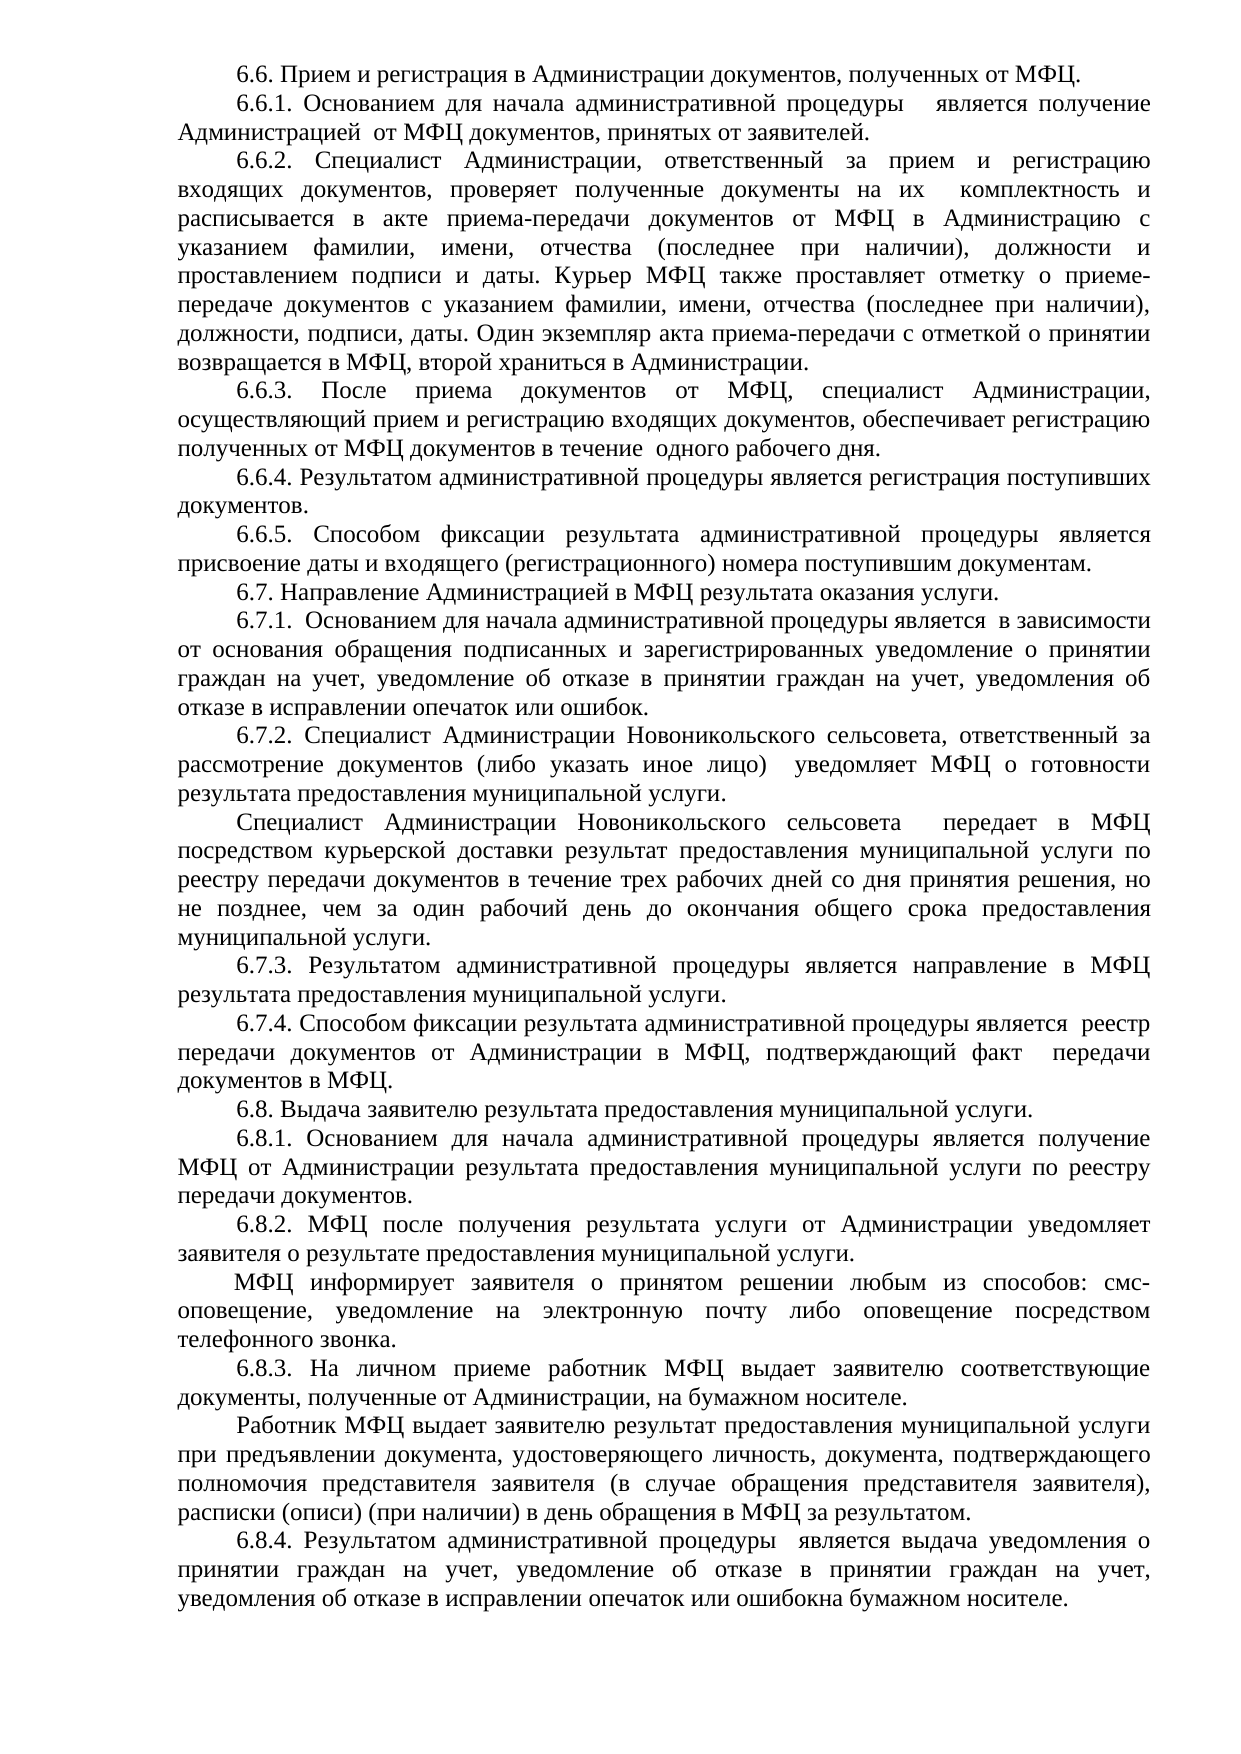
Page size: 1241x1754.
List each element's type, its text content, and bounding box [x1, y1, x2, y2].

text 6.6.5. Способом фиксации результата административной процедуры является присвоение даты и входящего (регистрационного) номера поступившим документам. [177, 519, 1152, 577]
text 6.7.4. Способом фиксации результата административной процедуры является реестр передачи документов от Администрации в МФЦ, подтверждающий факт передачи документов в МФЦ. [177, 1008, 1152, 1094]
text 6.6.4. Результатом административной процедуры является регистрация поступивших документов. [177, 462, 1152, 519]
text 6.6.1. Основанием для начала административной процедуры является получение Администрацией от МФЦ документов, принятых от заявителей. [177, 88, 1152, 145]
text МФЦ информирует заявителя о принятом решении любым из способов: смс-оповещение, уведомление на электронную почту либо оповещение посредством телефонного звонка. [177, 1267, 1152, 1353]
text 6.8. Выдача заявителю результата предоставления муниципальной услуги. [177, 1094, 1152, 1123]
text 6.7.3. Результатом административной процедуры является направление в МФЦ результата предоставления муниципальной услуги. [177, 950, 1152, 1008]
text 6.6. Прием и регистрация в Администрации документов, полученных от МФЦ. [177, 59, 1152, 88]
text 6.8.3. На личном приеме работник МФЦ выдает заявителю соответствующие документы, полученные от Администрации, на бумажном носителе. [177, 1353, 1152, 1410]
text Специалист Администрации Новоникольского сельсовета передает в МФЦ посредством курьерской доставки результат предоставления муниципальной услуги по реестру передачи документов в течение трех рабочих дней со дня принятия решения, но не позднее, чем за один рабочий день до окончания общего срока предоставления муниципальной услуги. [177, 807, 1152, 950]
text Работник МФЦ выдает заявителю результат предоставления муниципальной услуги при предъявлении документа, удостоверяющего личность, документа, подтверждающего полномочия представителя заявителя (в случае обращения представителя заявителя), расписки (описи) (при наличии) в день обращения в МФЦ за результатом. [177, 1410, 1152, 1525]
text 6.6.2. Специалист Администрации, ответственный за прием и регистрацию входящих документов, проверяет полученные документы на их комплектность и расписывается в акте приема-передачи документов от МФЦ в Администрацию с указанием фамилии, имени, отчества (последнее при наличии), должности и проставлением подписи и даты. Курьер МФЦ также проставляет отметку о приеме-передаче документов с указанием фамилии, имени, отчества (последнее при наличии), должности, подписи, даты. Один экземпляр акта приема-передачи с отметкой о принятии возвращается в МФЦ, второй храниться в Администрации. [177, 145, 1152, 375]
text 6.7.2. Специалист Администрации Новоникольского сельсовета, ответственный за рассмотрение документов (либо указать иное лицо) уведомляет МФЦ о готовности результата предоставления муниципальной услуги. [177, 720, 1152, 807]
text 6.7. Направление Администрацией в МФЦ результата оказания услуги. [177, 577, 1152, 605]
text 6.6.3. После приема документов от МФЦ, специалист Администрации, осуществляющий прием и регистрацию входящих документов, обеспечивает регистрацию полученных от МФЦ документов в течение одного рабочего дня. [177, 375, 1152, 462]
text 6.8.1. Основанием для начала административной процедуры является получение МФЦ от Администрации результата предоставления муниципальной услуги по реестру передачи документов. [177, 1123, 1152, 1209]
text 6.8.2. МФЦ после получения результата услуги от Администрации уведомляет заявителя о результате предоставления муниципальной услуги. [177, 1209, 1152, 1267]
text 6.7.1. Основанием для начала административной процедуры является в зависимости от основания обращения подписанных и зарегистрированных уведомление о принятии граждан на учет, уведомление об отказе в принятии граждан на учет, уведомления об отказе в исправлении опечаток или ошибок. [177, 605, 1152, 720]
text 6.8.4. Результатом административной процедуры является выдача уведомления о принятии граждан на учет, уведомление об отказе в принятии граждан на учет, уведомления об отказе в исправлении опечаток или ошибокна бумажном носителе. [177, 1525, 1152, 1612]
